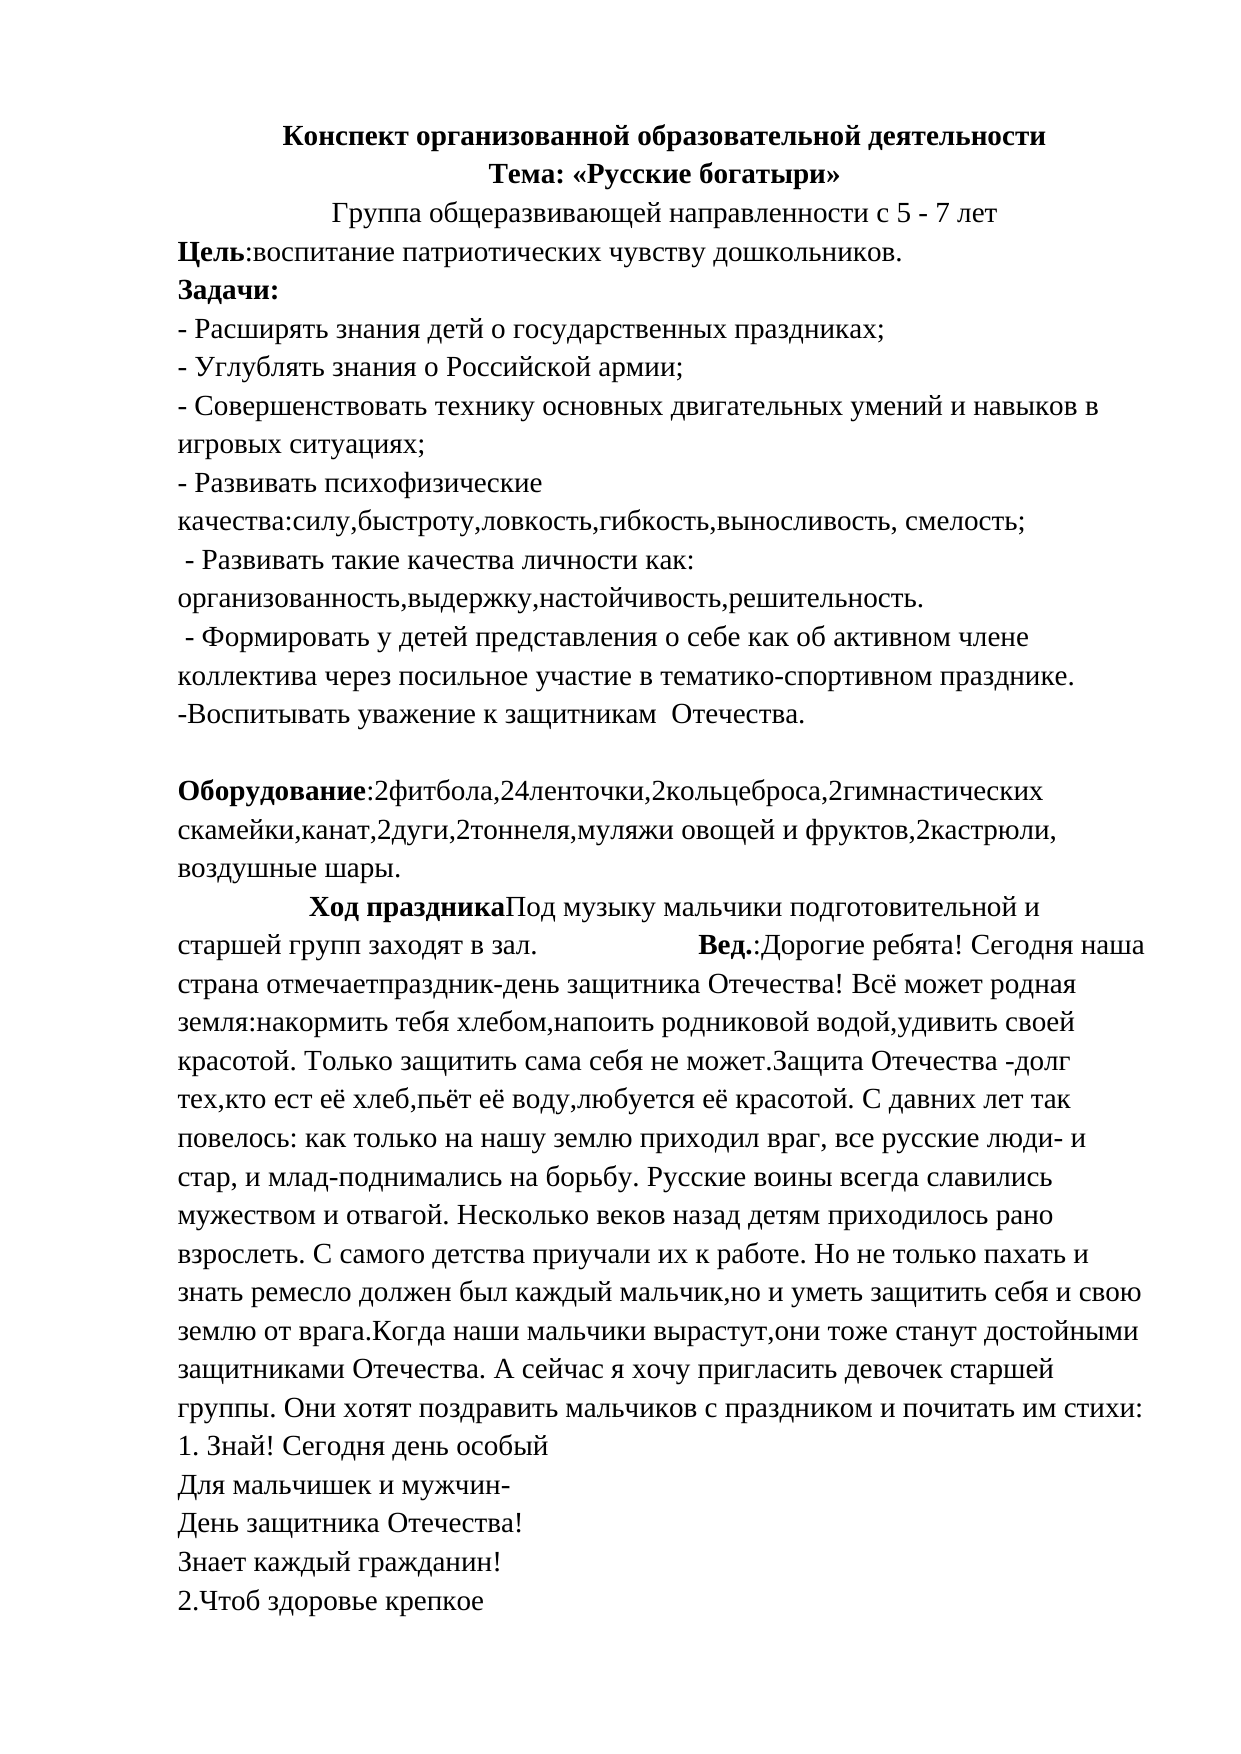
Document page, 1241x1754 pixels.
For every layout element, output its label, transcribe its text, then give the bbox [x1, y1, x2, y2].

text Группа общеразвивающей направленности с 5 - 7 лет [177, 195, 1152, 229]
text - Формировать у детей представления о себе как об активном члене коллектива через посильное участие в тематико-спортивном празднике. [177, 619, 1152, 691]
text -Воспитывать уважение к защитникам Отечества. [177, 696, 1152, 730]
text Цель:воспитание патриотических чувству дошкольников. [177, 234, 1152, 267]
text - Развивать такие качества личности как: организованность,выдержку,настойчивость,решительность. [177, 542, 1152, 614]
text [177, 889, 1152, 1616]
text Оборудование:2фитбола,24ленточки,2кольцеброса,2гимнастических скамейки,канат,2дуги,2тоннеля,муляжи овощей и фруктов,2кастрюли, воздушные шары. [177, 773, 1152, 884]
text Задачи: [177, 272, 1152, 306]
text - Расширять знания детй о государственных праздниках; - Углублять знания о Российской армии; [177, 311, 1152, 383]
text Конспект организованной образовательной деятельности [177, 118, 1152, 152]
text Тема: «Русские богатыри» [177, 157, 1152, 190]
text - Совершенствовать технику основных двигательных умений и навыков в игровых ситуациях; - Развивать психофизические качества:силу,быстроту,ловкость,гибкость,выносливость, смелость; [177, 388, 1152, 537]
